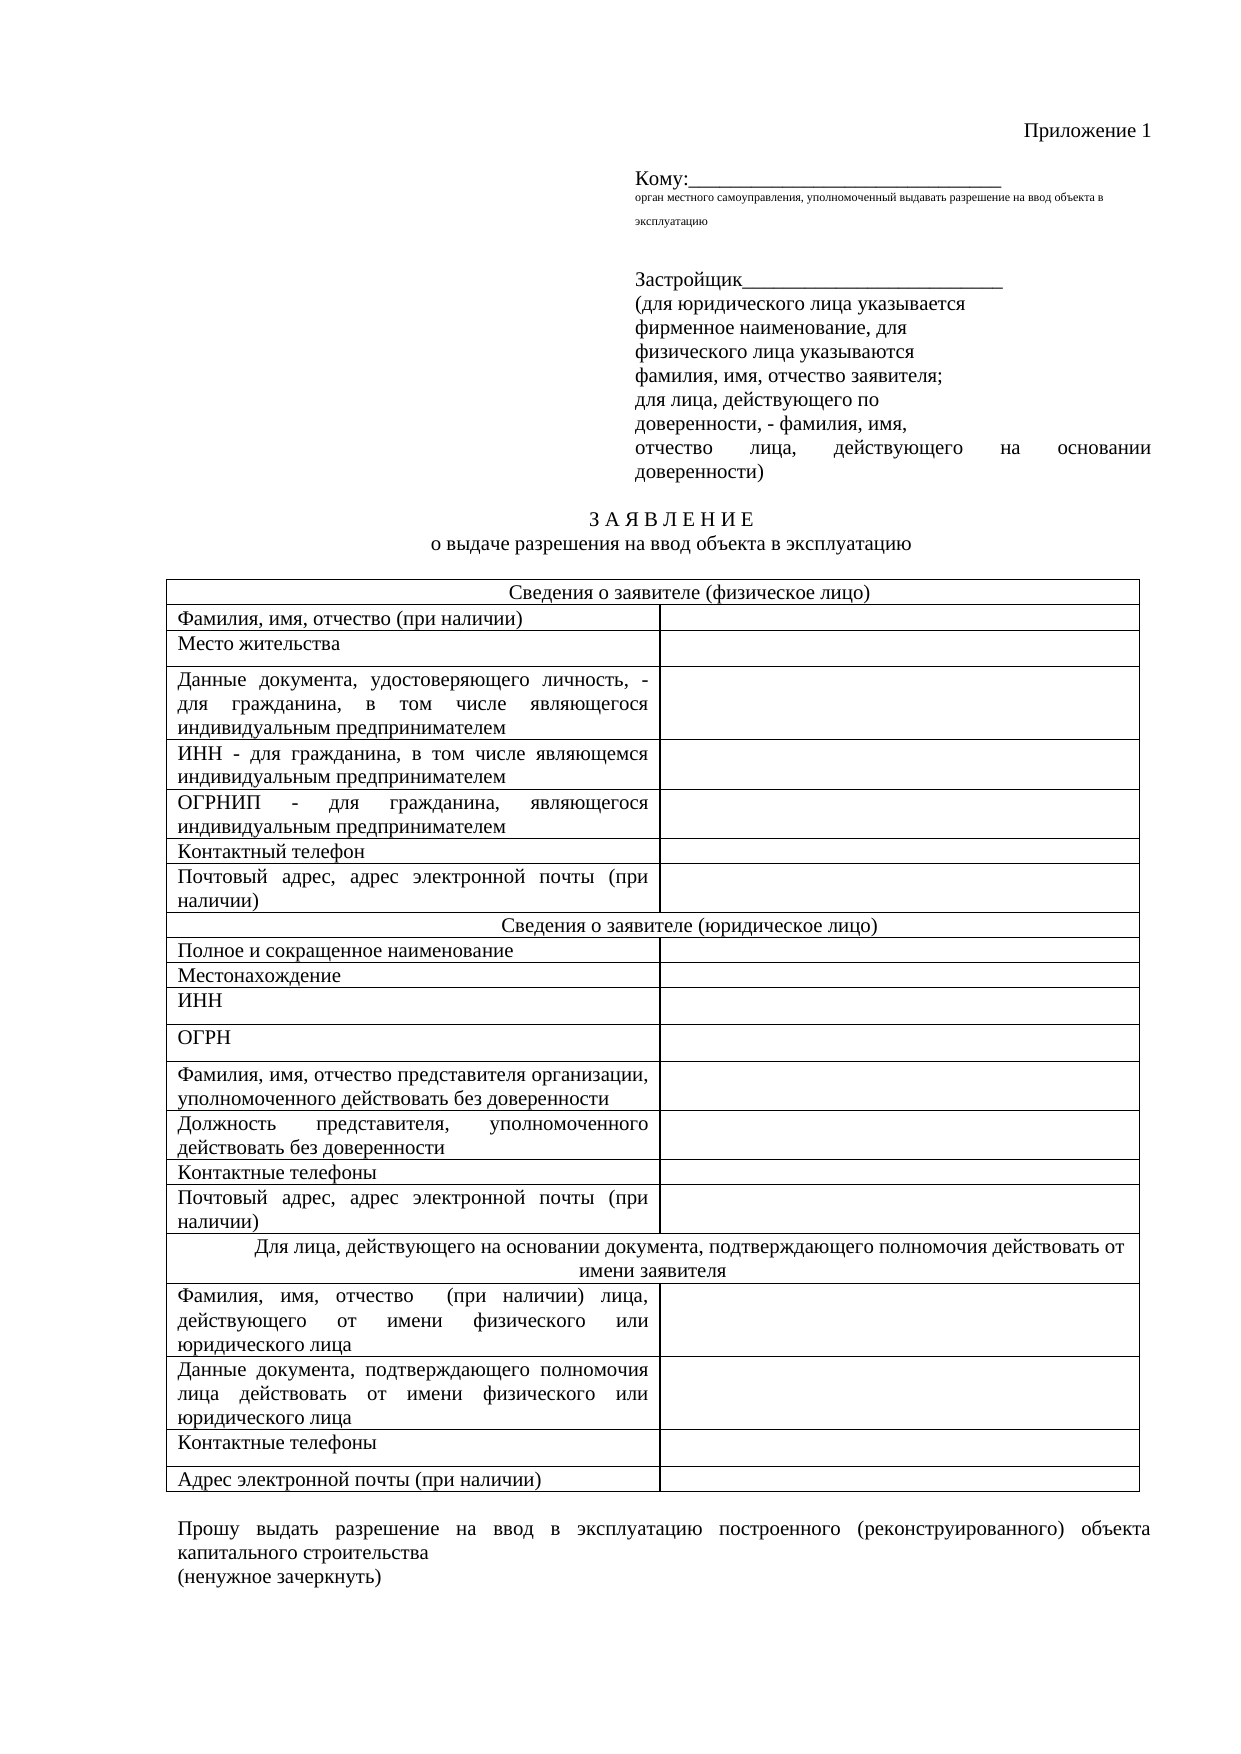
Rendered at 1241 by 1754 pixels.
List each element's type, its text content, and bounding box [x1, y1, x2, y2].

table_cell Почтовый адрес, адрес электронной почты (при наличии) [167, 864, 659, 912]
table_cell Место жительства [167, 631, 659, 666]
table_cell [661, 1111, 1139, 1159]
table_cell Должность представителя, уполномоченного действовать без доверенности [167, 1111, 659, 1159]
table_cell [661, 1430, 1139, 1466]
table_cell [661, 1062, 1139, 1110]
table_cell Контактный телефон [167, 839, 659, 863]
table_cell ОГРНИП - для гражданина, являющегося индивидуальным предпринимателем [167, 790, 659, 838]
table_cell Полное и сокращенное наименование [167, 938, 659, 962]
table_cell [661, 1284, 1139, 1356]
text физического лица указываются [635, 339, 1152, 363]
table_cell Контактные телефоны [167, 1160, 659, 1184]
table_cell [661, 790, 1139, 838]
table_cell [661, 1185, 1139, 1233]
table_cell ОГРН [167, 1025, 659, 1061]
table_cell Контактные телефоны [167, 1430, 659, 1466]
text фирменное наименование, для [635, 314, 1152, 339]
table_cell Данные документа, удостоверяющего личность, - для гражданина, в том числе являющегося индивидуальным предпринимателем [167, 667, 659, 739]
table_cell [661, 1160, 1139, 1184]
text З А Я В Л Е Н И Е [177, 507, 1165, 531]
table_cell [661, 864, 1139, 912]
table_cell [661, 1357, 1139, 1429]
table_cell Сведения о заявителе (юридическое лицо) [167, 913, 1139, 937]
text фамилия, имя, отчество заявителя; [635, 363, 1152, 387]
table_cell ИНН - для гражданина, в том числе являющемся индивидуальным предпринимателем [167, 740, 659, 788]
table_cell Почтовый адрес, адрес электронной почты (при наличии) [167, 1185, 659, 1233]
text Кому:______________________________ [635, 166, 1152, 190]
table_cell Фамилия, имя, отчество (при наличии) лица, действующего от имени физического или юридического лица [167, 1284, 659, 1356]
table_cell Данные документа, подтверждающего полномочия лица действовать от имени физического или юридического лица [167, 1357, 659, 1429]
table_cell ИНН [167, 988, 659, 1024]
table_cell Адрес электронной почты (при наличии) [167, 1467, 659, 1491]
table_cell [661, 605, 1139, 629]
table_cell Фамилия, имя, отчество (при наличии) [167, 605, 659, 629]
text Приложение 1 [177, 118, 1152, 142]
text о выдаче разрешения на ввод объекта в эксплуатацию [177, 531, 1165, 555]
text отчество лица, действующего на основании доверенности) [635, 435, 1152, 483]
table_cell [661, 667, 1139, 739]
table_cell Для лица, действующего на основании документа, подтверждающего полномочия действовать от имени заявителя [167, 1234, 1139, 1282]
table_cell [661, 1467, 1139, 1491]
text Застройщик_________________________ [635, 266, 1152, 291]
table_cell Фамилия, имя, отчество представителя организации, уполномоченного действовать без доверенности [167, 1062, 659, 1110]
text для лица, действующего по [635, 387, 1152, 411]
text (для юридического лица указывается [635, 291, 1152, 314]
table_cell [661, 740, 1139, 788]
text Прошу выдать разрешение на ввод в эксплуатацию построенного (реконструированного) объекта капитального строительства [177, 1516, 1152, 1564]
table_header Сведения о заявителе (физическое лицо) [167, 580, 1139, 604]
table_cell Местонахождение [167, 963, 659, 987]
table_cell [661, 988, 1139, 1024]
text (ненужное зачеркнуть) [177, 1564, 1152, 1588]
table_cell [661, 839, 1139, 863]
table_cell [661, 938, 1139, 962]
table_cell [661, 631, 1139, 666]
table_cell [661, 963, 1139, 987]
text орган местного самоуправления, уполномоченный выдавать разрешение на ввод объекта в эксплуатацию [635, 190, 1152, 238]
text доверенности, - фамилия, имя, [635, 411, 1152, 435]
table_cell [661, 1025, 1139, 1061]
